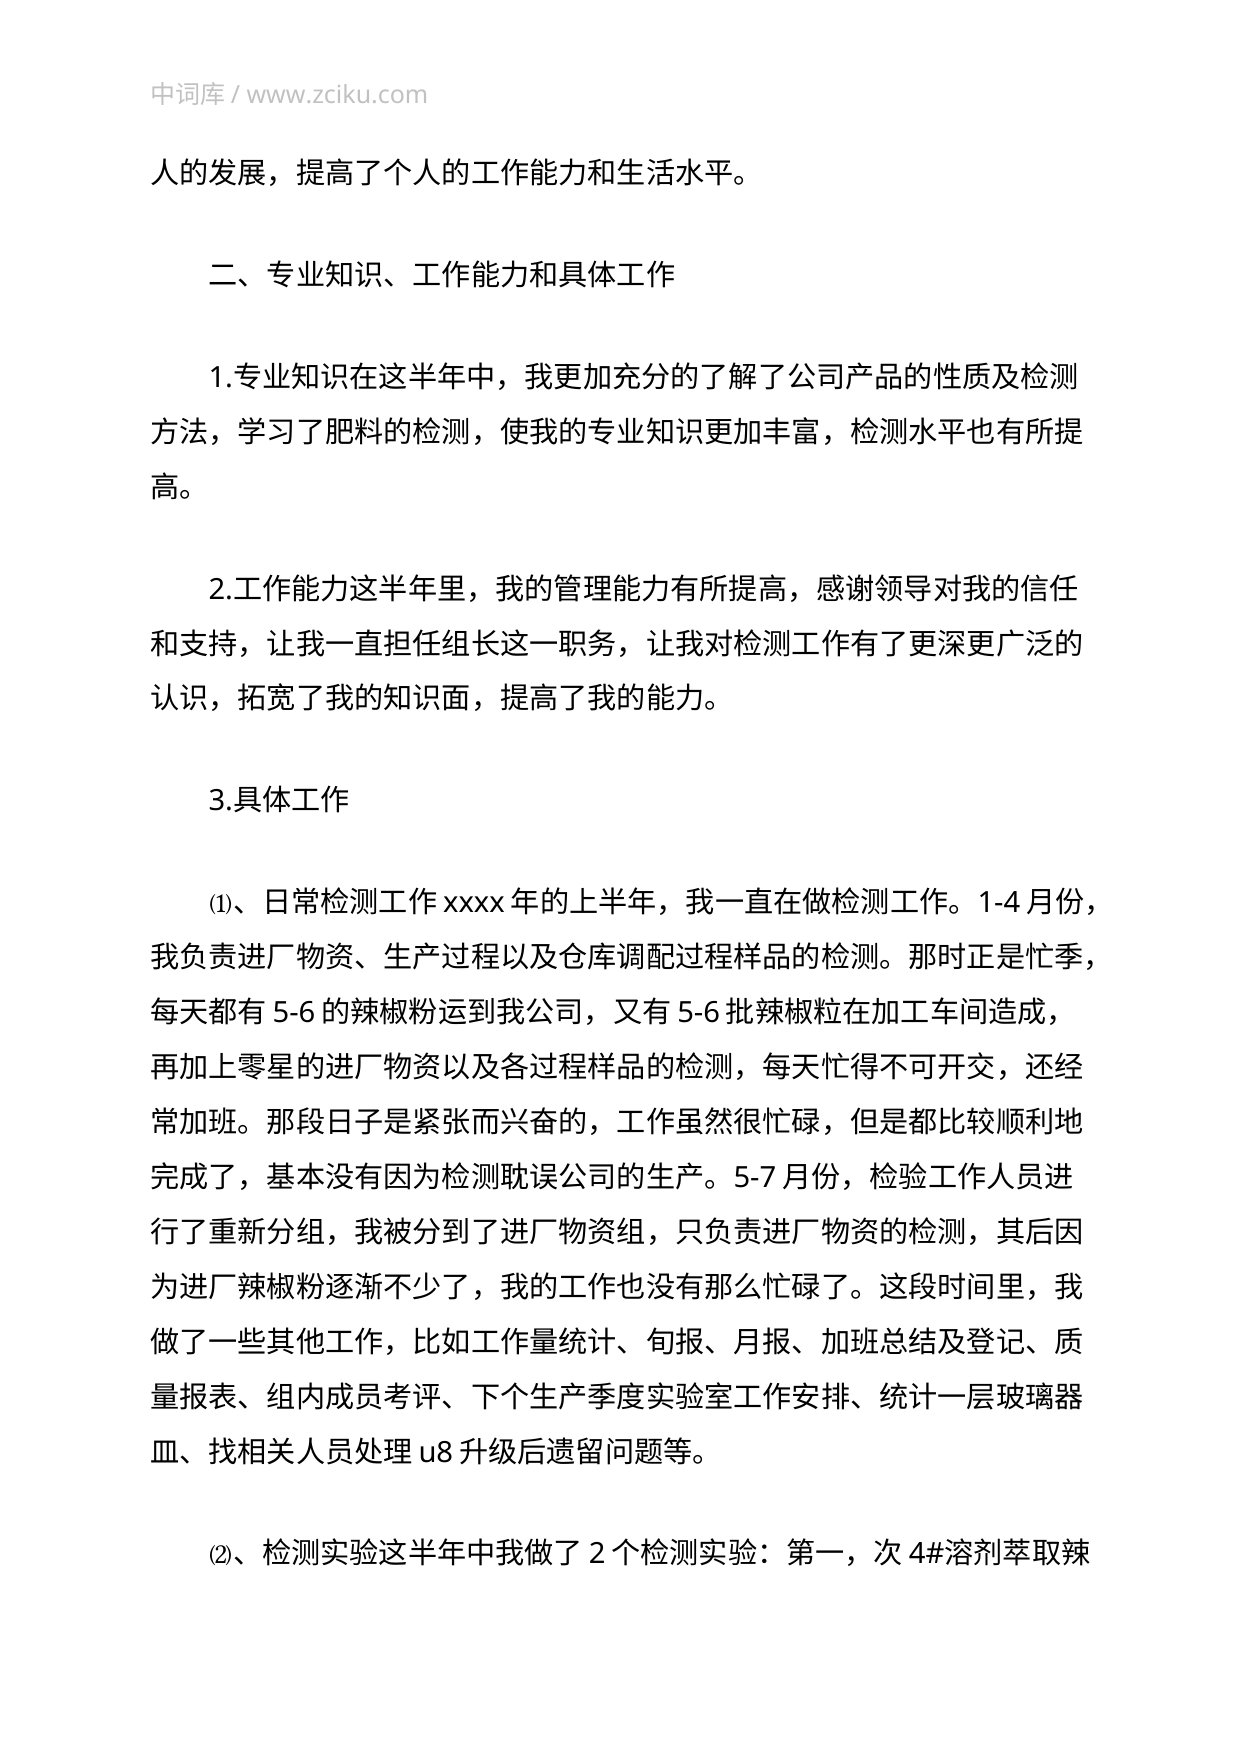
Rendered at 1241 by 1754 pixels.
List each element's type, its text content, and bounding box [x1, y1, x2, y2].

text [150, 150, 1090, 192]
text 3.具体工作 [150, 777, 1090, 819]
text 二、专业知识、工作能力和具体工作 [150, 252, 1090, 294]
text 2.工作能力这半年里，我的管理能力有所提高，感谢领导对我的信任和支持，让我一直担任组长这一职务，让我对检测工作有了更深更广泛的认识，拓宽了我的知识面，提高了我的能力。 [150, 565, 1090, 717]
text 1.专业知识在这半年中，我更加充分的了解了公司产品的性质及检测方法，学习了肥料的检测，使我的专业知识更加丰富，检测水平也有所提高。 [150, 353, 1090, 506]
text ⑴、日常检测工作xxxx年的上半年，我一直在做检测工作。1-4月份，我负责进厂物资、生产过程以及仓库调配过程样品的检测。那时正是忙季，每天都有5-6的辣椒粉运到我公司，又有5-6批辣椒粒在加工车间造成，再加上零星的进厂物资以及各过程样品的检测，每天忙得不可开交，还经常加班。那段日子是紧张而兴奋的，工作虽然很忙碌，但是都比较顺利地完成了，基本没有因为检测耽误公司的生产。5-7月份，检验工作人员进行了重新分组，我被分到了进厂物资组，只负责进厂物资的检测，其后因为进厂辣椒粉逐渐不少了，我的工作也没有那么忙碌了。这段时间里，我做了一些其他工作，比如工作量统计、旬报、月报、加班总结及登记、质量报表、组内成员考评、下个生产季度实验室工作安排、统计一层玻璃器皿、找相关人员处理u8升级后遗留问题等。 [150, 879, 1090, 1471]
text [150, 1530, 1090, 1572]
